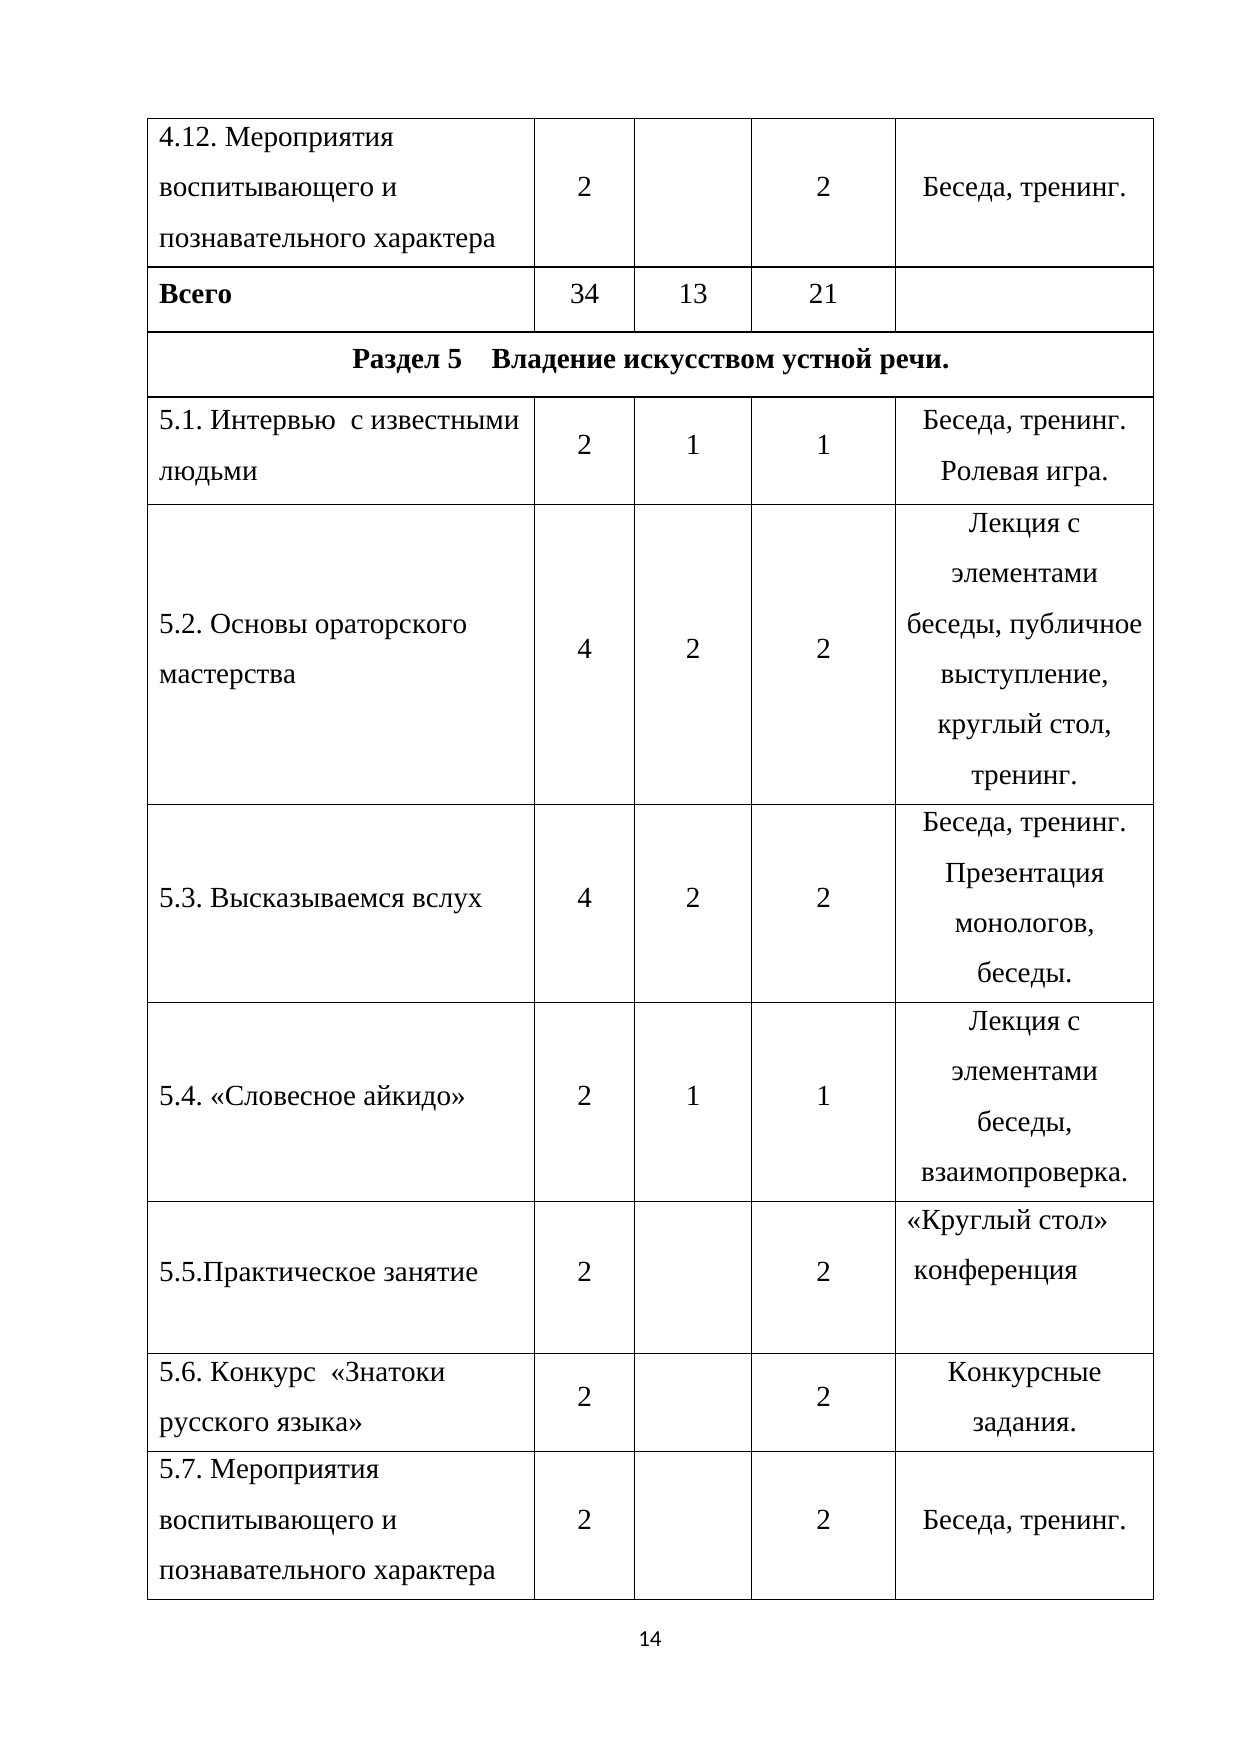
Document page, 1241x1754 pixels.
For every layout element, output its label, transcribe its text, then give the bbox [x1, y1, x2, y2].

table_cell 34 [535, 268, 634, 331]
table_cell Конкурсные задания. [896, 1354, 1153, 1451]
table_cell 2 [635, 505, 751, 803]
table_cell 5.3. Высказываемся вслух [148, 805, 534, 1002]
table_cell 4 [535, 805, 634, 1002]
table_cell Лекция с элементами беседы, взаимопроверка. [896, 1003, 1153, 1201]
table_cell Лекция с элементами беседы, публичное выступление, круглый стол, тренинг. [896, 505, 1153, 803]
table_cell 5.5.Практическое занятие [148, 1202, 534, 1353]
table_cell [635, 1452, 751, 1599]
table_cell 2 [635, 805, 751, 1002]
table_cell Беседа, тренинг. [896, 1452, 1153, 1599]
table_cell [635, 119, 751, 266]
table_cell Беседа, тренинг. Презентация монологов, беседы. [896, 805, 1153, 1002]
table_cell Раздел 5 Владение искусством устной речи. [148, 333, 1153, 396]
table_cell 2 [752, 805, 895, 1002]
table_cell 2 [752, 1452, 895, 1599]
table_cell 2 [535, 1452, 634, 1599]
table_cell 1 [752, 1003, 895, 1201]
table_cell 2 [752, 1202, 895, 1353]
table_cell 1 [635, 1003, 751, 1201]
table_cell 2 [535, 398, 634, 504]
table_cell 5.1. Интервью с известными людьми [148, 398, 534, 504]
table_cell 5.6. Конкурс «Знатоки русского языка» [148, 1354, 534, 1451]
table_cell 2 [535, 1003, 634, 1201]
table_cell [635, 1354, 751, 1451]
table_cell 13 [635, 268, 751, 331]
table_cell 5.7. Мероприятия воспитывающего и познавательного характера [148, 1452, 534, 1599]
table_cell 1 [635, 398, 751, 504]
table_cell 5.4. «Словесное айкидо» [148, 1003, 534, 1201]
table_cell [635, 1202, 751, 1353]
table_cell 21 [752, 268, 895, 331]
table_cell 1 [752, 398, 895, 504]
table_cell 2 [535, 1354, 634, 1451]
table_cell 2 [752, 505, 895, 803]
table_cell «Круглый стол» конференция [896, 1202, 1153, 1353]
table_cell 2 [752, 119, 895, 266]
table_cell 2 [535, 119, 634, 266]
table_cell 2 [535, 1202, 634, 1353]
table_cell 4.12. Мероприятия воспитывающего и познавательного характера [148, 119, 534, 266]
table_cell 4 [535, 505, 634, 803]
table_cell Всего [148, 268, 534, 331]
table_cell 2 [752, 1354, 895, 1451]
table_cell Беседа, тренинг. Ролевая игра. [896, 398, 1153, 504]
table_cell Беседа, тренинг. [896, 119, 1153, 266]
table_cell 5.2. Основы ораторского мастерства [148, 505, 534, 803]
table_cell [896, 268, 1153, 331]
